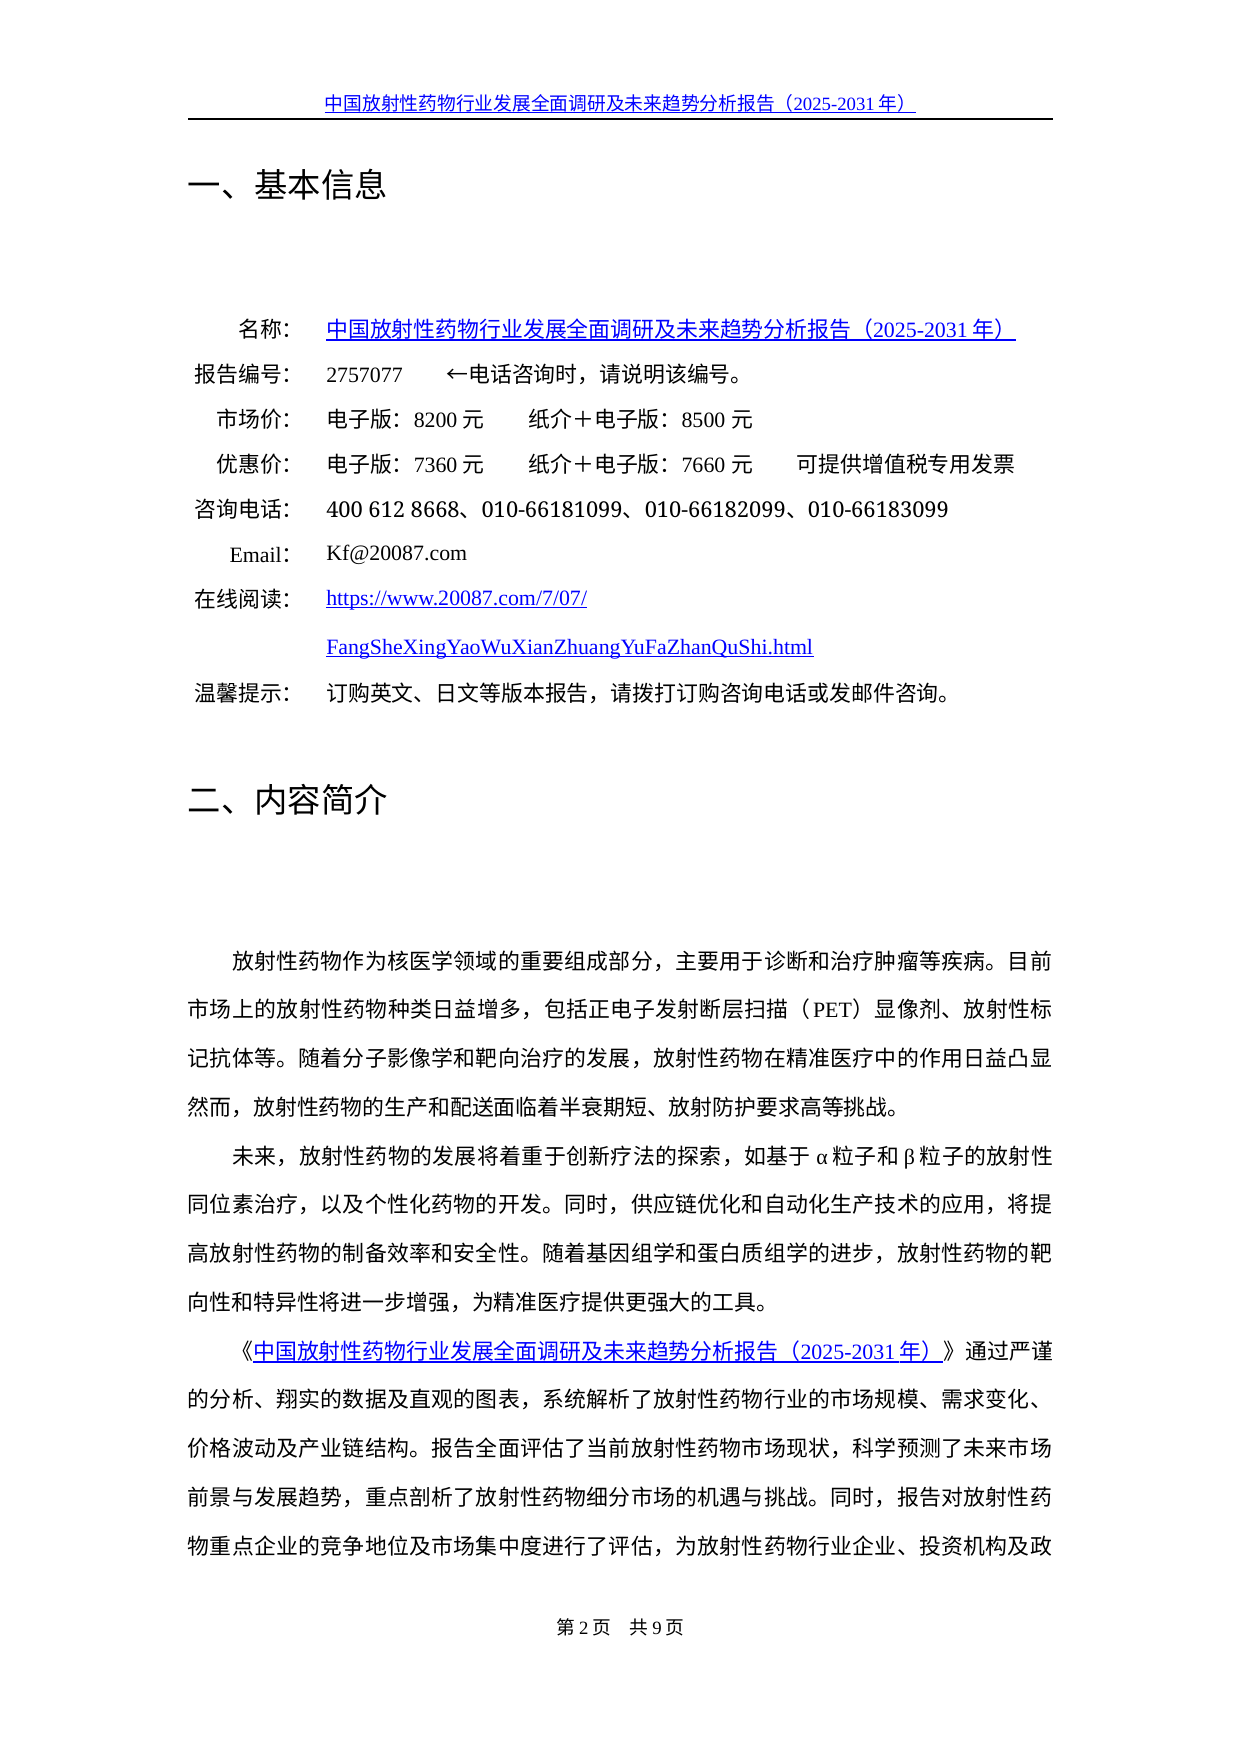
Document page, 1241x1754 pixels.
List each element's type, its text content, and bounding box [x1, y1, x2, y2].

table_cell 电子版：7360 元 纸介＋电子版：7660 元 可提供增值税专用发票 [315, 447, 1073, 492]
title 一、基本信息 [187, 150, 1053, 215]
table_cell Email： [167, 537, 315, 582]
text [187, 943, 1053, 1561]
table_header 名称： [167, 312, 315, 357]
table_cell 订购英文、日文等版本报告，请拨打订购咨询电话或发邮件咨询。 [315, 675, 1073, 720]
table_cell Kf@20087.com [315, 537, 1073, 582]
table_header 中国放射性药物行业发展全面调研及未来趋势分析报告（2025-2031年） [315, 312, 1073, 357]
table_cell 咨询电话： [167, 492, 315, 537]
table_cell 报告编号： [167, 357, 315, 402]
table_cell 优惠价： [167, 447, 315, 492]
table_cell 市场价： [167, 402, 315, 447]
title 二、内容简介 [187, 766, 1053, 831]
table_cell 电子版：8200 元 纸介＋电子版：8500 元 [315, 402, 1073, 447]
table_cell 温馨提示： [167, 675, 315, 720]
table_cell 400 612 8668、010-66181099、010-66182099、010-66183099 [315, 492, 1073, 537]
table_cell 2757077 ←电话咨询时，请说明该编号。 [315, 357, 1073, 402]
table_cell [315, 582, 1073, 675]
table_cell 在线阅读： [167, 582, 315, 675]
